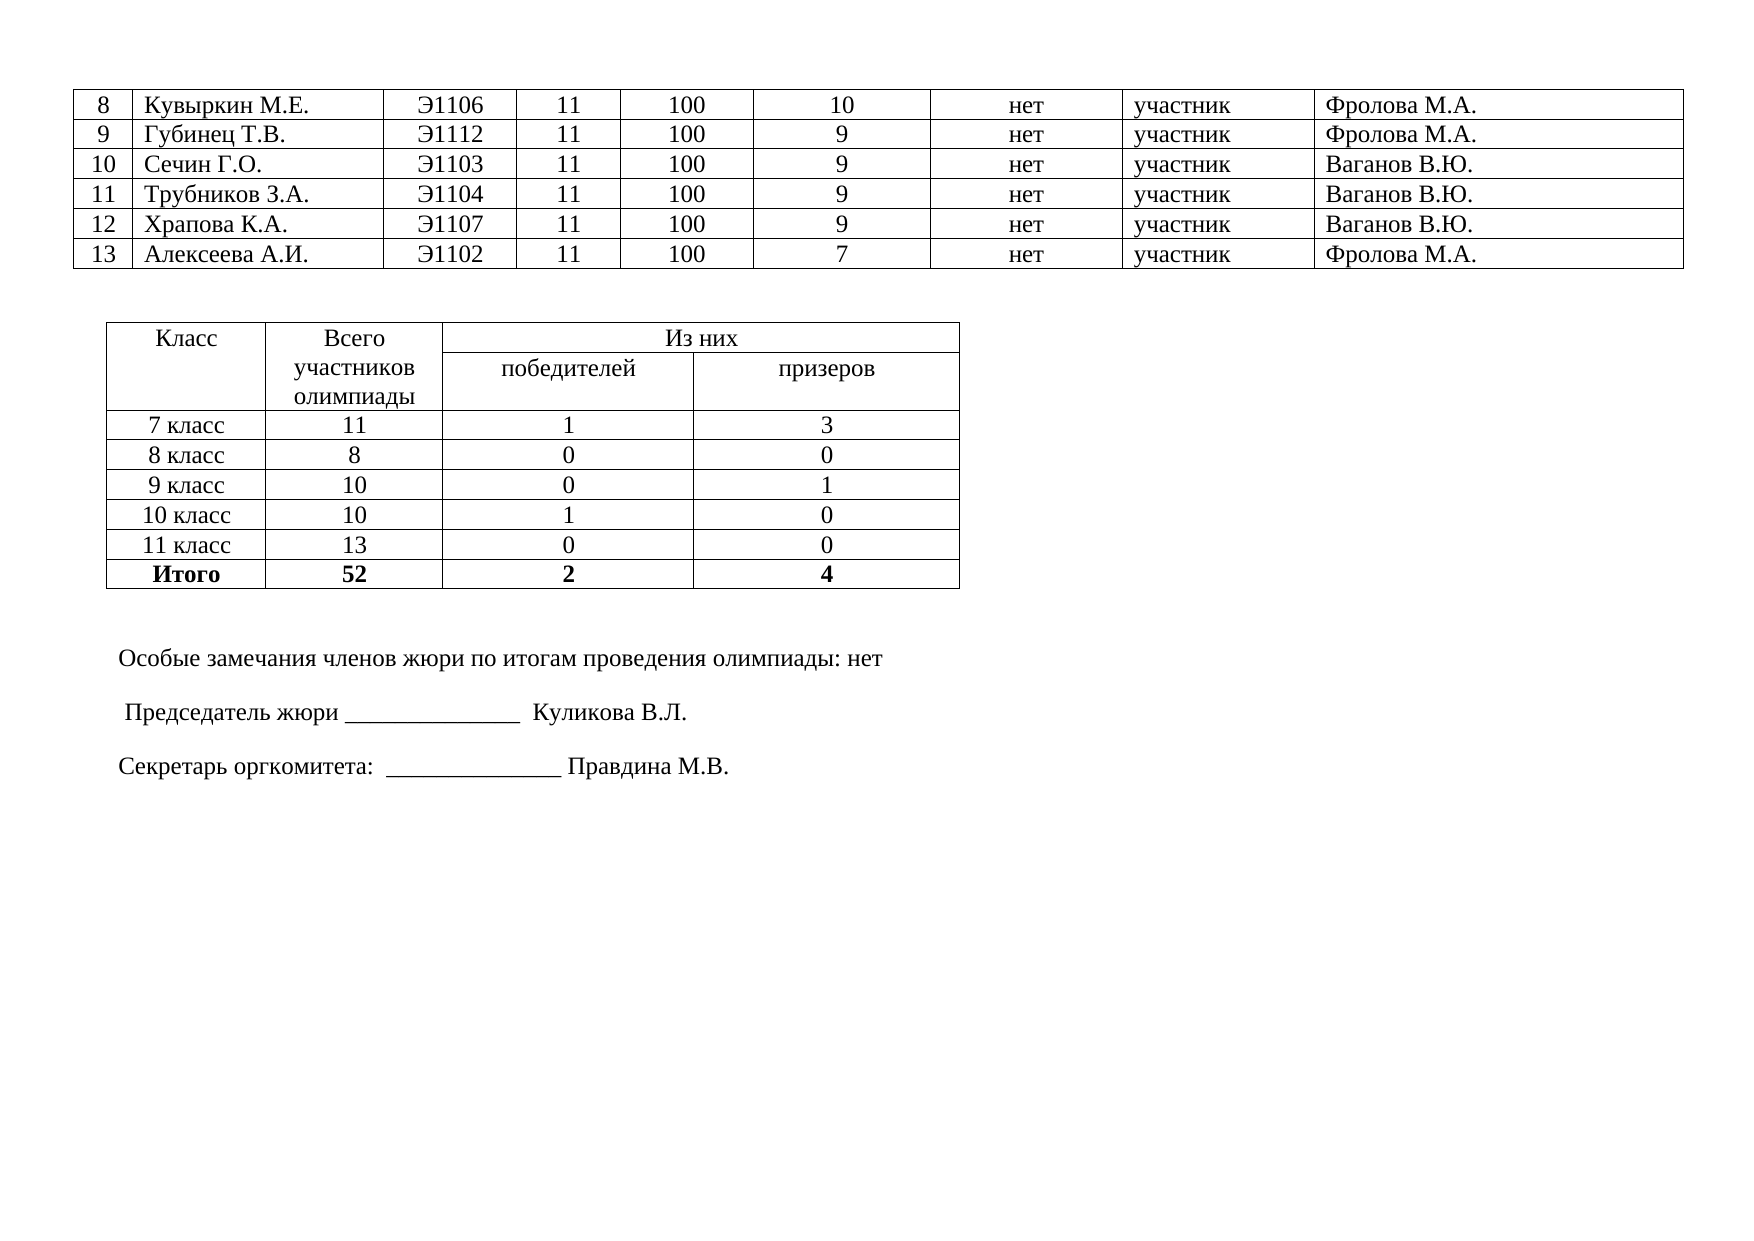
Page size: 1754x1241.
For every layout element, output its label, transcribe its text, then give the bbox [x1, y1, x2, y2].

table_cell 10 [266, 500, 442, 529]
table_header Из них [443, 323, 959, 352]
table_cell 11 [517, 239, 620, 267]
table_cell 7 [754, 239, 930, 267]
table_cell 0 [443, 470, 693, 499]
table_cell 9 [754, 149, 930, 178]
table_cell Губинец Т.В. [133, 120, 383, 148]
table_cell 1 [443, 500, 693, 529]
table_cell 100 [621, 120, 753, 148]
table_cell 1 [694, 470, 959, 499]
table_cell 0 [694, 530, 959, 558]
table_cell нет [931, 179, 1122, 208]
table_cell 11 класс [107, 530, 265, 558]
text Председатель жюри ______________ Куликова В.Л. [118, 697, 1636, 726]
table_cell нет [931, 120, 1122, 148]
text Секретарь оргкомитета: ______________ Правдина М.В. [118, 751, 1636, 780]
table_cell нет [931, 149, 1122, 178]
text Особые замечания членов жюри по итогам проведения олимпиады: нет [118, 643, 1636, 672]
table_cell 9 [754, 209, 930, 238]
table_cell Храпова К.А. [133, 209, 383, 238]
table_cell 11 [266, 411, 442, 439]
table_cell нет [931, 209, 1122, 238]
table_cell 1 [443, 411, 693, 439]
table_cell Э1102 [384, 239, 516, 267]
table_cell 52 [266, 560, 442, 588]
table_cell Э1106 [384, 90, 516, 118]
table_cell участник [1123, 90, 1314, 118]
table_cell Ваганов В.Ю. [1315, 209, 1683, 238]
table_cell участник [1123, 209, 1314, 238]
table_cell 3 [694, 411, 959, 439]
table_cell 12 [74, 209, 132, 238]
table_cell 11 [517, 120, 620, 148]
table_cell 8 класс [107, 440, 265, 469]
table_cell 4 [694, 560, 959, 588]
table_cell 9 класс [107, 470, 265, 499]
table_cell 13 [266, 530, 442, 558]
table_cell Ваганов В.Ю. [1315, 149, 1683, 178]
table_cell Трубников З.А. [133, 179, 383, 208]
table_cell Кувыркин М.Е. [133, 90, 383, 118]
table_header Всего участников олимпиады [266, 323, 442, 409]
table_cell 9 [754, 120, 930, 148]
table_cell 2 [443, 560, 693, 588]
table_cell Итого [107, 560, 265, 588]
table_cell нет [931, 239, 1122, 267]
table_cell участник [1123, 120, 1314, 148]
table_cell 8 [74, 90, 132, 118]
table_cell участник [1123, 149, 1314, 178]
table_cell Ваганов В.Ю. [1315, 179, 1683, 208]
table_header Класс [107, 323, 265, 409]
table_cell призеров [694, 353, 959, 409]
table_cell Э1112 [384, 120, 516, 148]
table_cell 11 [517, 149, 620, 178]
table_cell 0 [694, 500, 959, 529]
table_cell 11 [517, 90, 620, 118]
table_cell 13 [74, 239, 132, 267]
table_cell участник [1123, 179, 1314, 208]
table_cell 9 [74, 120, 132, 148]
table_cell 100 [621, 149, 753, 178]
table_cell 10 класс [107, 500, 265, 529]
table_cell 10 [754, 90, 930, 118]
table_cell победителей [443, 353, 693, 409]
table_cell 0 [694, 440, 959, 469]
table_cell Э1104 [384, 179, 516, 208]
table_cell участник [1123, 239, 1314, 267]
table_cell 7 класс [107, 411, 265, 439]
table_cell 100 [621, 209, 753, 238]
table_cell Сечин Г.О. [133, 149, 383, 178]
table_cell 11 [74, 179, 132, 208]
table_cell Алексеева А.И. [133, 239, 383, 267]
table_cell 100 [621, 179, 753, 208]
table_cell 0 [443, 530, 693, 558]
table_cell Фролова М.А. [1315, 120, 1683, 148]
table_cell Фролова М.А. [1315, 239, 1683, 267]
table_cell 9 [754, 179, 930, 208]
table_cell Фролова М.А. [1315, 90, 1683, 118]
table_cell 10 [74, 149, 132, 178]
table_cell Э1107 [384, 209, 516, 238]
table_cell 11 [517, 209, 620, 238]
table_cell Э1103 [384, 149, 516, 178]
table_cell 100 [621, 239, 753, 267]
table_cell 0 [443, 440, 693, 469]
table_cell 10 [266, 470, 442, 499]
table_cell 11 [517, 179, 620, 208]
table_cell нет [931, 90, 1122, 118]
table_cell 8 [266, 440, 442, 469]
table_cell 100 [621, 90, 753, 118]
